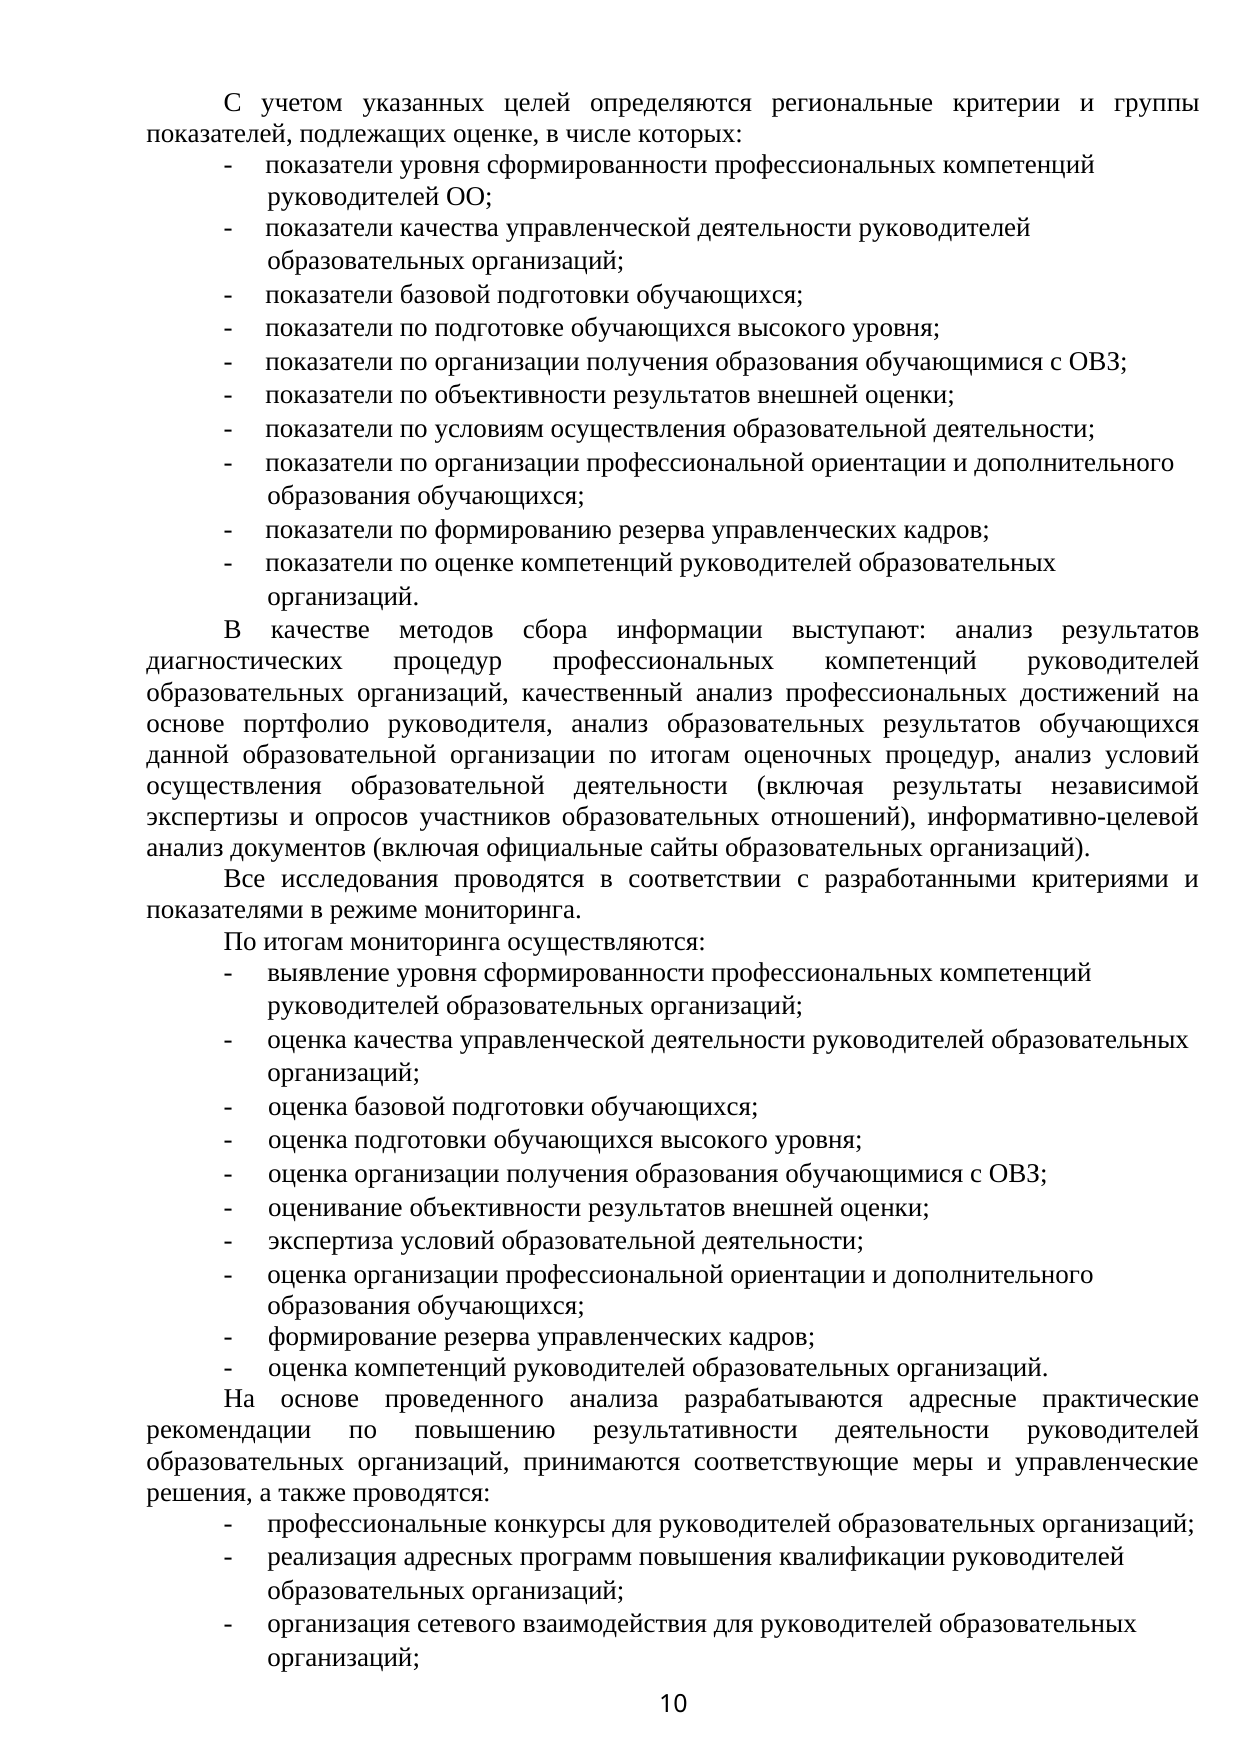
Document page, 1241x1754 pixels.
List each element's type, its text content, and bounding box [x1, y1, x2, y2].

text В качестве методов сбора информации выступают: анализ результатов диагностических процедур профессиональных компетенций руководителей образовательных организаций, качественный анализ профессиональных достижений на основе портфолио руководителя, анализ образовательных результатов обучающихся данной образовательной организации по итогам оценочных процедур, анализ условий осуществления образовательной деятельности (включая результаты независимой экспертизы и опросов участников образовательных отношений), информативно-целевой анализ документов (включая официальные сайты образовательных организаций). [146, 613, 1200, 862]
list показатели по оценке компетенций руководителей образовательных организаций. [223, 546, 1200, 611]
list показатели по организации профессиональной ориентации и дополнительного образования обучающихся; [223, 446, 1200, 510]
list выявление уровня сформированности профессиональных компетенций руководителей образовательных организаций; [223, 956, 1200, 1021]
list оценка базовой подготовки обучающихся; [146, 1090, 1200, 1121]
text С учетом указанных целей определяются региональные критерии и группы показателей, подлежащих оценке, в числе которых: [146, 86, 1200, 148]
text По итогам мониторинга осуществляются: [146, 925, 1200, 956]
list оценивание объективности результатов внешней оценки; [146, 1191, 1200, 1222]
list показатели по формированию резерва управленческих кадров; [146, 513, 1200, 544]
list оценка качества управленческой деятельности руководителей образовательных организаций; [223, 1023, 1200, 1088]
list оценка подготовки обучающихся высокого уровня; [146, 1124, 1200, 1155]
text На основе проведенного анализа разрабатываются адресные практические рекомендации по повышению результативности деятельности руководителей образовательных организаций, принимаются соответствующие меры и управленческие решения, а также проводятся: [146, 1382, 1200, 1507]
list оценка организации получения образования обучающимися с ОВЗ; [146, 1157, 1200, 1188]
list оценка компетенций руководителей образовательных организаций. [146, 1351, 1200, 1382]
text Все исследования проводятся в соответствии с разработанными критериями и показателями в режиме мониторинга. [146, 862, 1200, 925]
list профессиональные конкурсы для руководителей образовательных организаций; [223, 1507, 1200, 1538]
list организация сетевого взаимодействия для руководителей образовательных организаций; [223, 1608, 1200, 1672]
list реализация адресных программ повышения квалификации руководителей образовательных организаций; [223, 1541, 1200, 1605]
list показатели по подготовке обучающихся высокого уровня; [146, 311, 1200, 343]
list показатели базовой подготовки обучающихся; [146, 278, 1200, 309]
list экспертиза условий образовательной деятельности; [146, 1224, 1200, 1255]
list показатели по объективности результатов внешней оценки; [146, 378, 1200, 410]
list показатели качества управленческой деятельности руководителей образовательных организаций; [223, 211, 1200, 276]
list показатели по организации получения образования обучающимися с ОВЗ; [146, 345, 1200, 376]
list оценка организации профессиональной ориентации и дополнительного образования обучающихся; [223, 1258, 1200, 1320]
list показатели по условиям осуществления образовательной деятельности; [146, 412, 1200, 443]
list формирование резерва управленческих кадров; [146, 1320, 1200, 1351]
list показатели уровня сформированности профессиональных компетенций руководителей ОО; [223, 148, 1200, 211]
